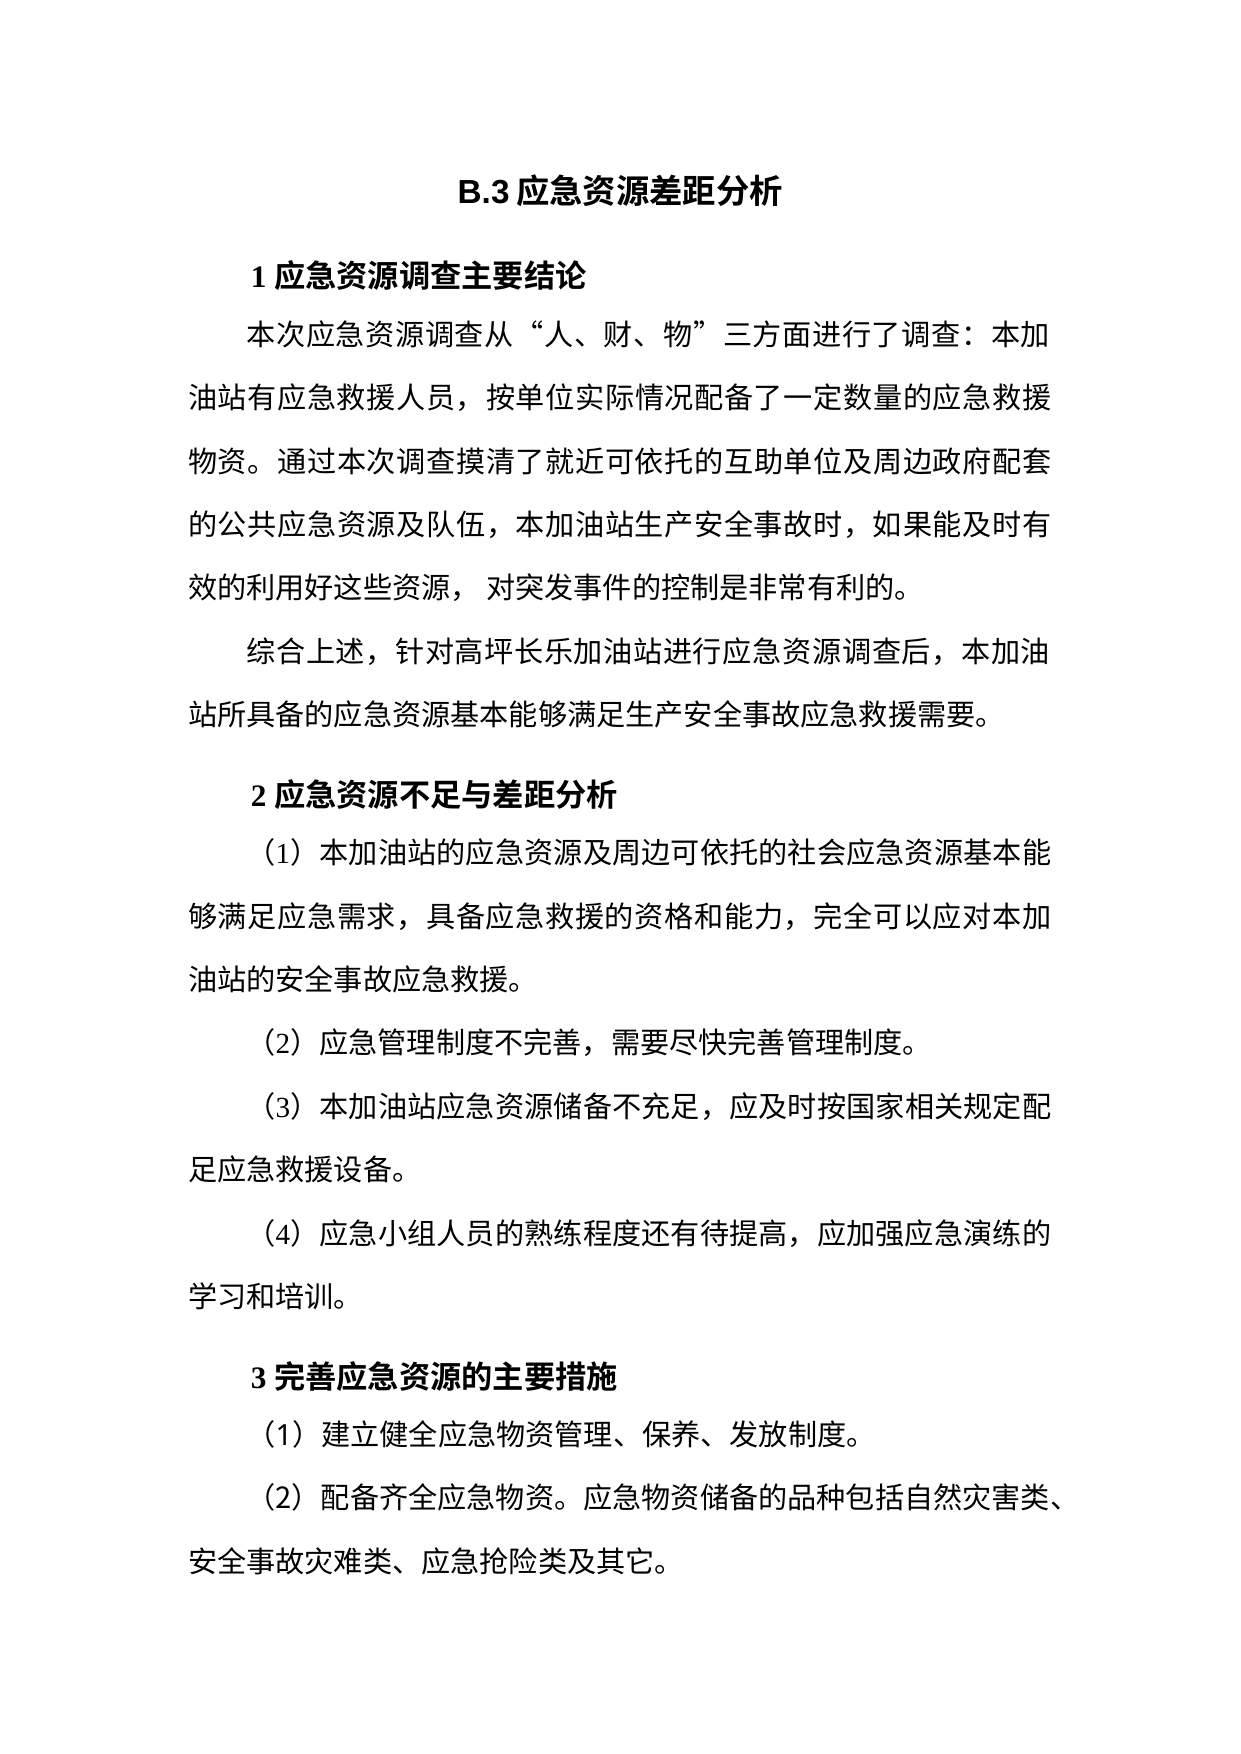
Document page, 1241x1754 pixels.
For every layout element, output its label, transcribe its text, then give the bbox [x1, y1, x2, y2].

subtitle B.3应急资源差距分析 [188, 164, 1052, 213]
text 综合上述，针对高坪长乐加油站进行应急资源调查后，本加油站所具备的应急资源基本能够满足生产安全事故应急救援需要。 [188, 628, 1052, 734]
subtitle 1 应急资源调查主要结论 [188, 251, 1052, 297]
subtitle 3 完善应急资源的主要措施 [188, 1352, 1052, 1397]
text 本次应急资源调查从“人、财、物”三方面进行了调查：本加油站有应急救援人员，按单位实际情况配备了一定数量的应急救援物资。通过本次调查摸清了就近可依托的互助单位及周边政府配套的公共应急资源及队伍，本加油站生产安全事故时，如果能及时有效的利用好这些资源， 对突发事件的控制是非常有利的。 [188, 311, 1052, 607]
subtitle 2 应急资源不足与差距分析 [188, 770, 1052, 815]
text （3）本加油站应急资源储备不充足，应及时按国家相关规定配足应急救援设备。 [188, 1083, 1052, 1189]
list （1）建立健全应急物资管理、保养、发放制度。 [188, 1412, 1052, 1454]
text （1）本加油站的应急资源及周边可依托的社会应急资源基本能够满足应急需求，具备应急救援的资格和能力，完全可以应对本加油站的安全事故应急救援。 [188, 830, 1052, 999]
text （2）应急管理制度不完善，需要尽快完善管理制度。 [188, 1020, 1052, 1062]
list （2）配备齐全应急物资。应急物资储备的品种包括自然灾害类、安全事故灾难类、应急抢险类及其它。 [188, 1475, 1052, 1581]
text （4）应急小组人员的熟练程度还有待提高，应加强应急演练的学习和培训。 [188, 1210, 1052, 1316]
